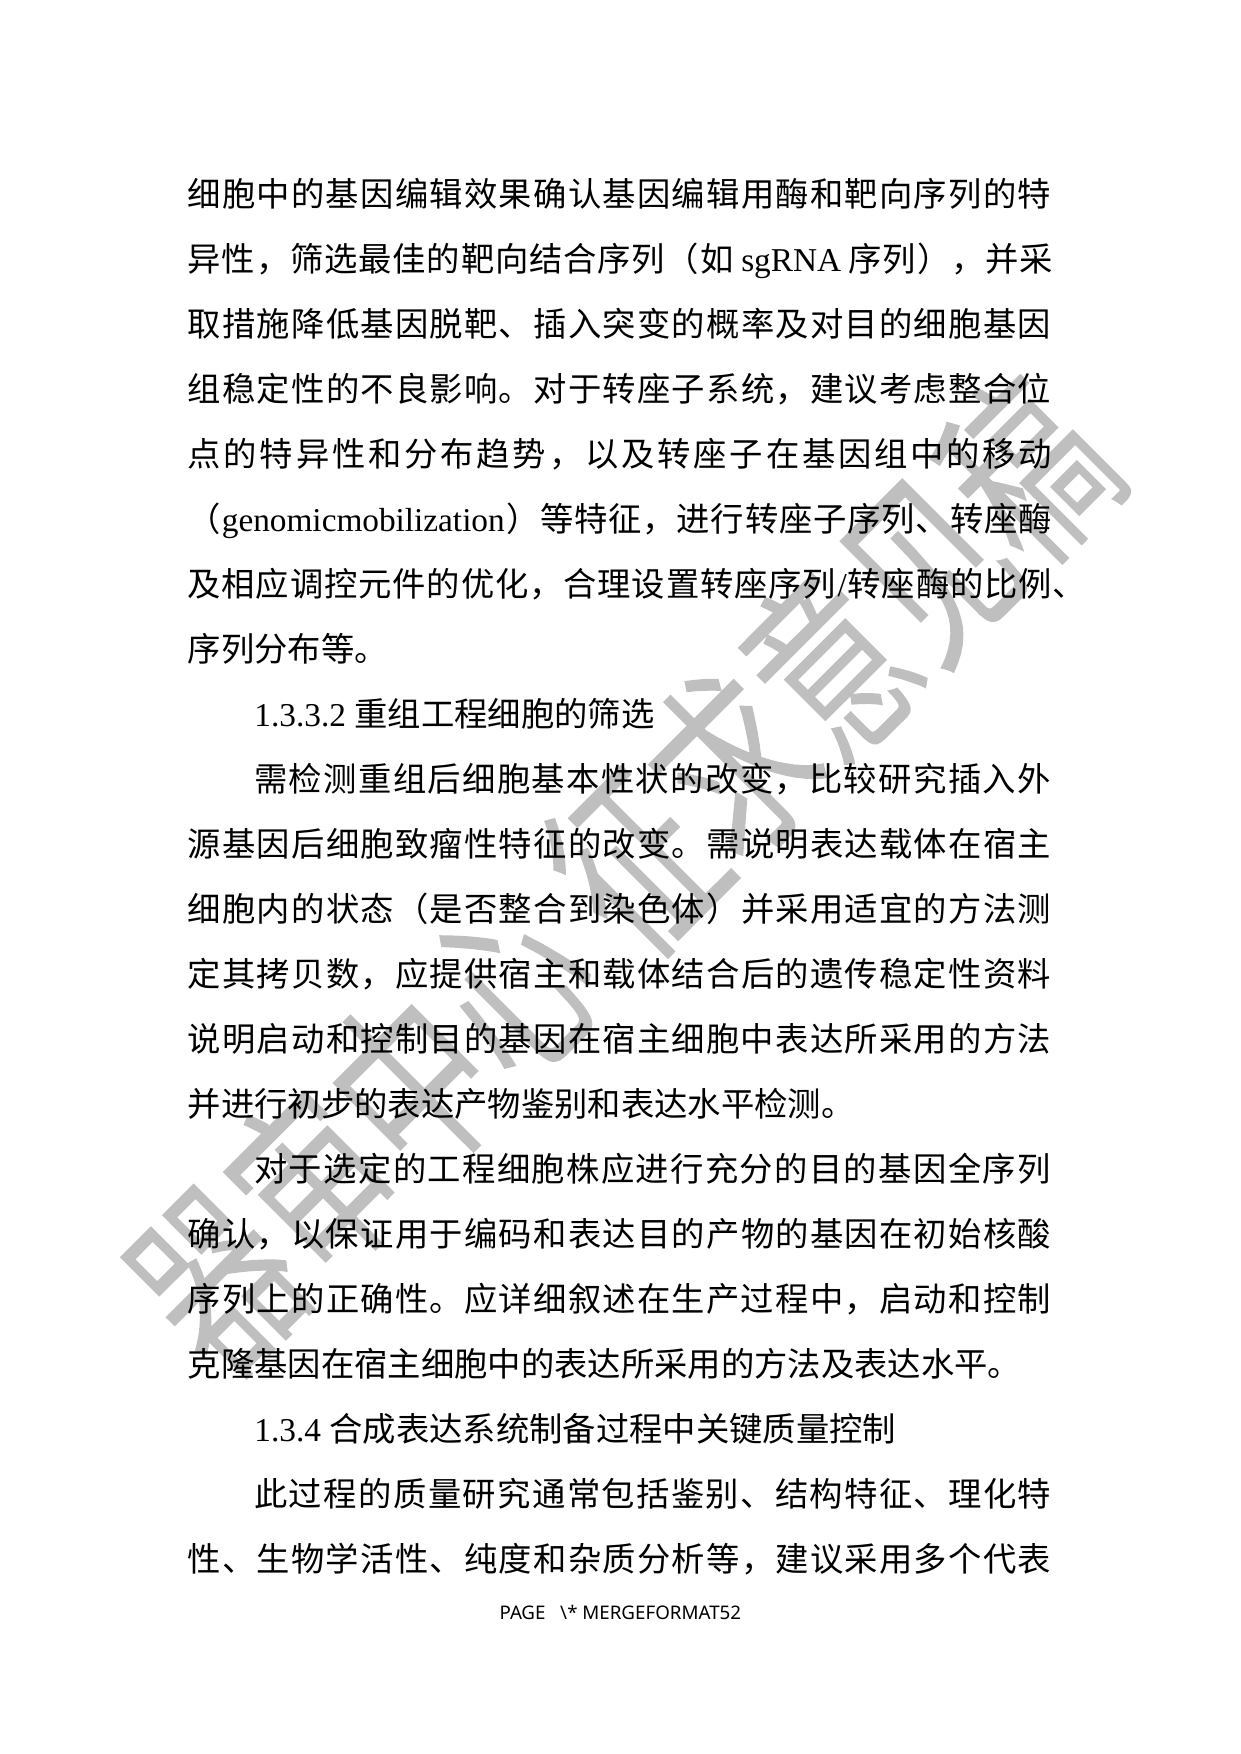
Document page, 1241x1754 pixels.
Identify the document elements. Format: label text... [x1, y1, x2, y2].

text 对于选定的工程细胞株应进行充分的目的基因全序列确认，以保证用于编码和表达目的产物的基因在初始核酸序列上的正确性。应详细叙述在生产过程中，启动和控制克隆基因在宿主细胞中的表达所采用的方法及表达水平。 [187, 1135, 1053, 1395]
subtitle 1.3.3.2 重组工程细胞的筛选 [187, 680, 1053, 745]
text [187, 160, 1053, 680]
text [187, 1460, 1053, 1590]
text 需检测重组后细胞基本性状的改变，比较研究插入外源基因后细胞致瘤性特征的改变。需说明表达载体在宿主细胞内的状态（是否整合到染色体）并采用适宜的方法测定其拷贝数，应提供宿主和载体结合后的遗传稳定性资料。说明启动和控制目的基因在宿主细胞中表达所采用的方法，并进行初步的表达产物鉴别和表达水平检测。 [187, 745, 1053, 1135]
text 1.3.4 合成表达系统制备过程中关键质量控制 [187, 1395, 1053, 1460]
